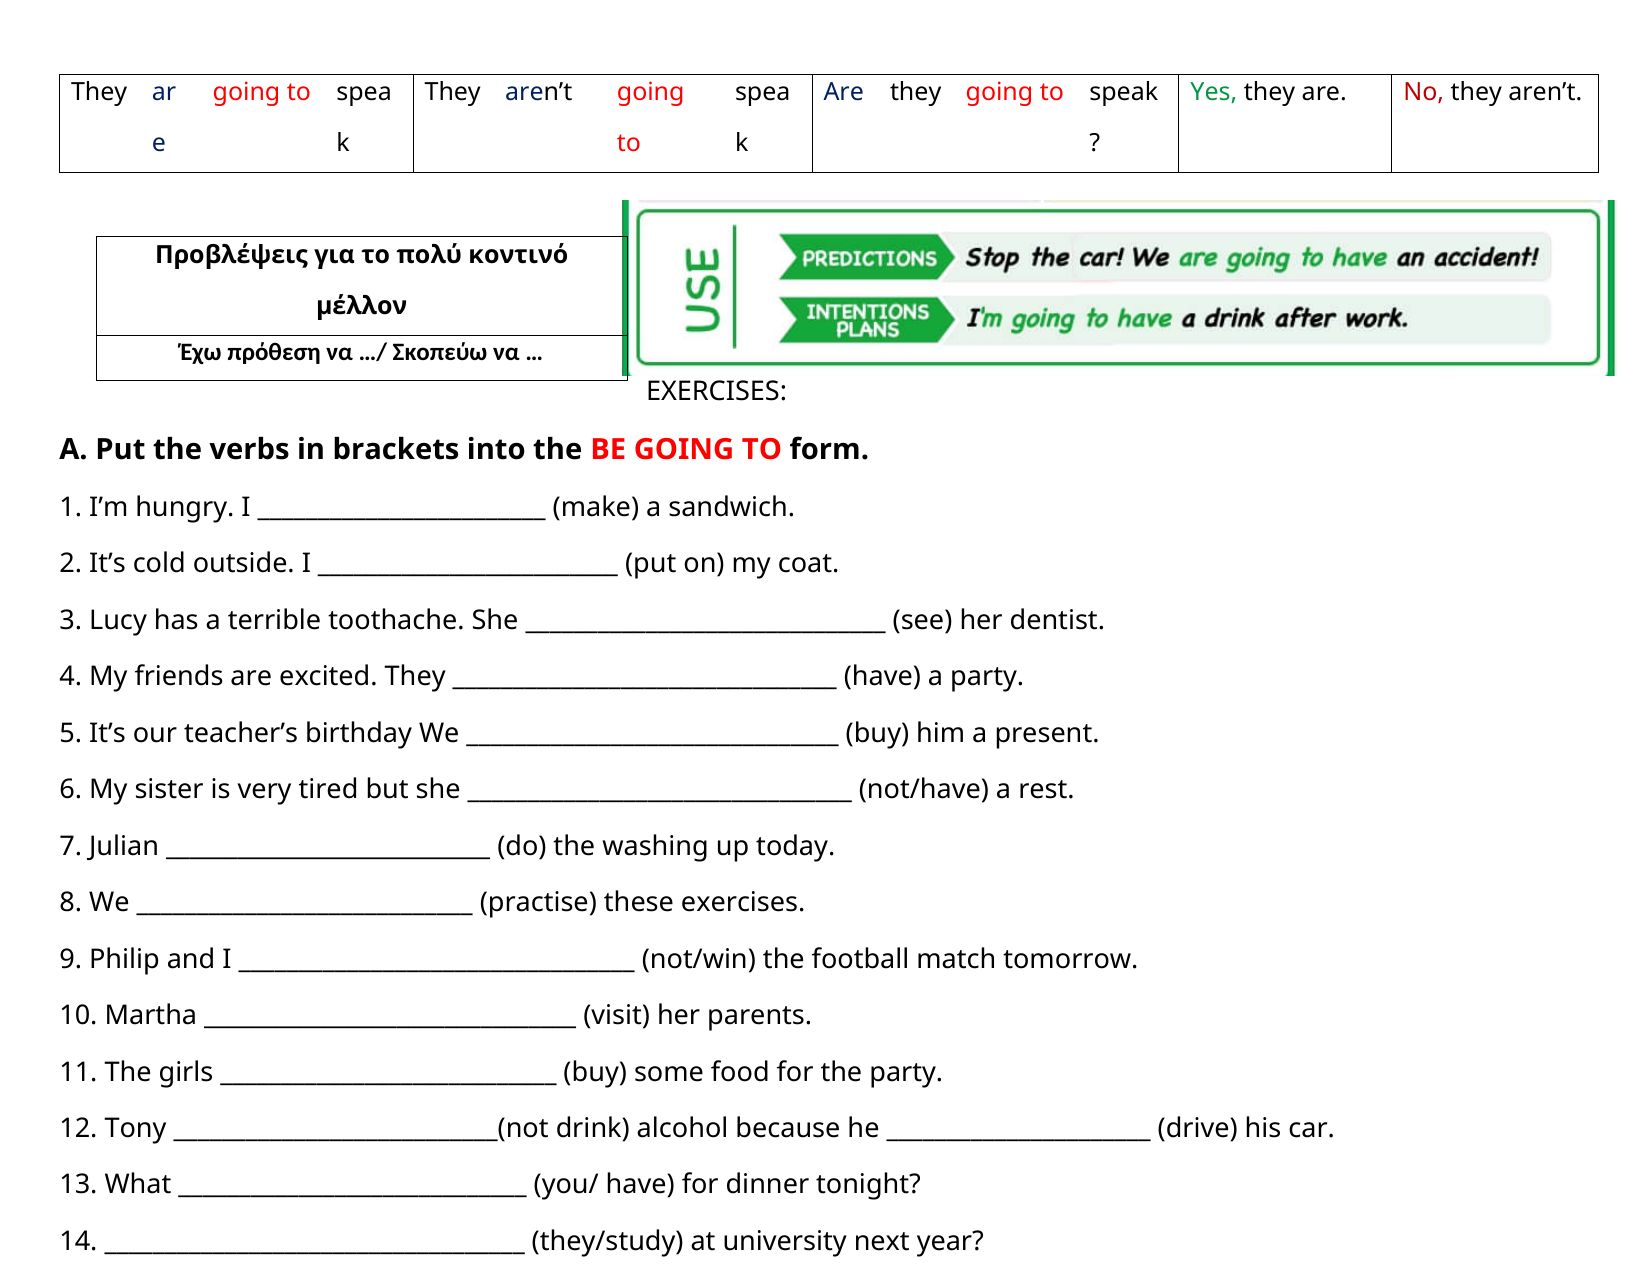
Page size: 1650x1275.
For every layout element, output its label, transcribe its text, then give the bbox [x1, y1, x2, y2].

text 12. Tony ___________________________(not drink) alcohol because he ______________________ (drive) his car. [59, 1108, 1624, 1145]
text 2. It’s cold outside. I _________________________ (put on) my coat. [59, 544, 1624, 581]
picture [621, 200, 1619, 376]
table_cell They [60, 75, 140, 172]
table_cell Are [813, 75, 878, 172]
text 13. What _____________________________ (you/ have) for dinner tonight? [59, 1165, 1624, 1202]
text 5. It’s our teacher’s birthday We _______________________________ (buy) him a present. [59, 713, 1624, 750]
text A. Put the verbs in brackets into the BE GOING TO form. [59, 428, 1624, 468]
table_cell going to [954, 75, 1078, 172]
text 6. My sister is very tired but she ________________________________ (not/have) a rest. [59, 770, 1624, 807]
text 10. Martha _______________________________ (visit) her parents. [59, 996, 1624, 1032]
table_cell Yes, they are. [1179, 75, 1391, 172]
table_cell Έχω πρόθεση να …/ Σκοπεύω να … [97, 336, 627, 380]
table_cell speak [325, 75, 413, 172]
text 4. My friends are excited. They ________________________________ (have) a party. [59, 657, 1624, 694]
table_header Προβλέψεις για το πολύ κοντινό μέλλον [97, 237, 627, 335]
text 1. I’m hungry. I ________________________ (make) a sandwich. [59, 487, 1624, 524]
table_cell going to [605, 75, 723, 172]
text EXERCISES: [59, 371, 1624, 408]
table_cell aren’t [494, 75, 605, 172]
table_cell speak [724, 75, 812, 172]
text 9. Philip and I _________________________________ (not/win) the football match tomorrow. [59, 939, 1624, 976]
text 7. Julian ___________________________ (do) the washing up today. [59, 826, 1624, 863]
text 14. ___________________________________ (they/study) at university next year? [59, 1221, 1624, 1258]
table_cell they [879, 75, 954, 172]
table_cell going to [201, 75, 325, 172]
table_cell are [140, 75, 201, 172]
text 8. We ____________________________ (practise) these exercises. [59, 883, 1624, 919]
table_cell No, they aren’t. [1392, 75, 1598, 172]
table_cell They [414, 75, 494, 172]
text 11. The girls ____________________________ (buy) some food for the party. [59, 1052, 1624, 1089]
text 3. Lucy has a terrible toothache. She ______________________________ (see) her dentist. [59, 600, 1624, 637]
table_cell speak? [1078, 75, 1178, 172]
